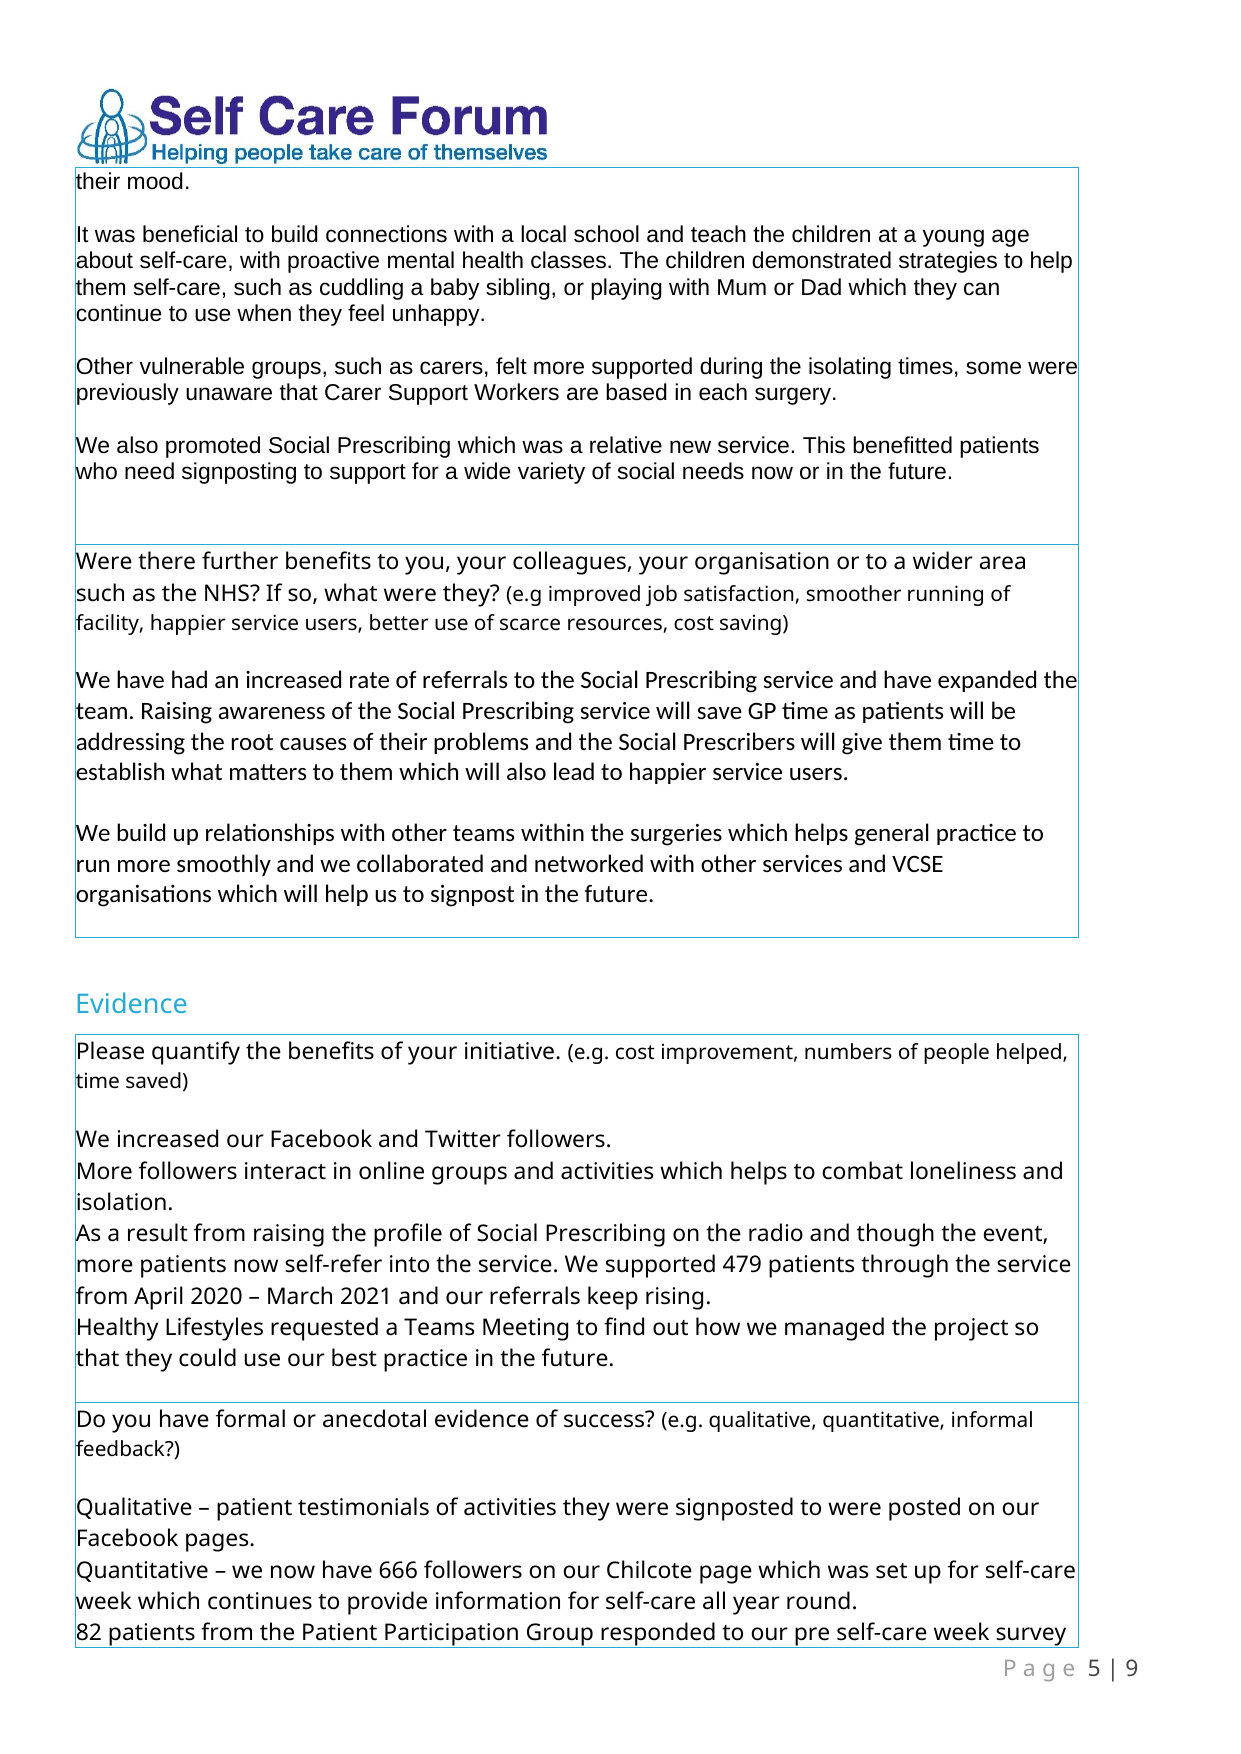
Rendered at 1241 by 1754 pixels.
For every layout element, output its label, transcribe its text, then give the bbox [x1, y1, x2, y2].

subtitle Evidence [75, 985, 1165, 1022]
table_cell Were there further benefits to you, your colleagues, your organisation or to a wider area such as the NHS? If so, what were they? (e.g improved job satisfaction, smoother running of facility, happier service users, better use of scarce resources, cost saving) We have had an increased rate of referrals to the Social Prescribing service and have expanded the team. Raising awareness of the Social Prescribing service will save GP time as patients will be addressing the root causes of their problems and the Social Prescribers will give them time to establish what matters to them which will also lead to happier service users. We build up relationships with other teams within the surgeries which helps general practice to run more smoothly and we collaborated and networked with other services and VCSE organisations which will help us to signpost in the future. [76, 545, 1078, 937]
table_header Please quantify the benefits of your initiative. (e.g. cost improvement, numbers of people helped, time saved) We increased our Facebook and Twitter followers. More followers interact in online groups and activities which helps to combat loneliness and isolation. As a result from raising the profile of Social Prescribing on the radio and though the event, more patients now self-refer into the service. We supported 479 patients through the service from April 2020 – March 2021 and our referrals keep rising. Healthy Lifestyles requested a Teams Meeting to find out how we managed the project so that they could use our best practice in the future. [76, 1035, 1078, 1402]
picture [75, 73, 553, 167]
